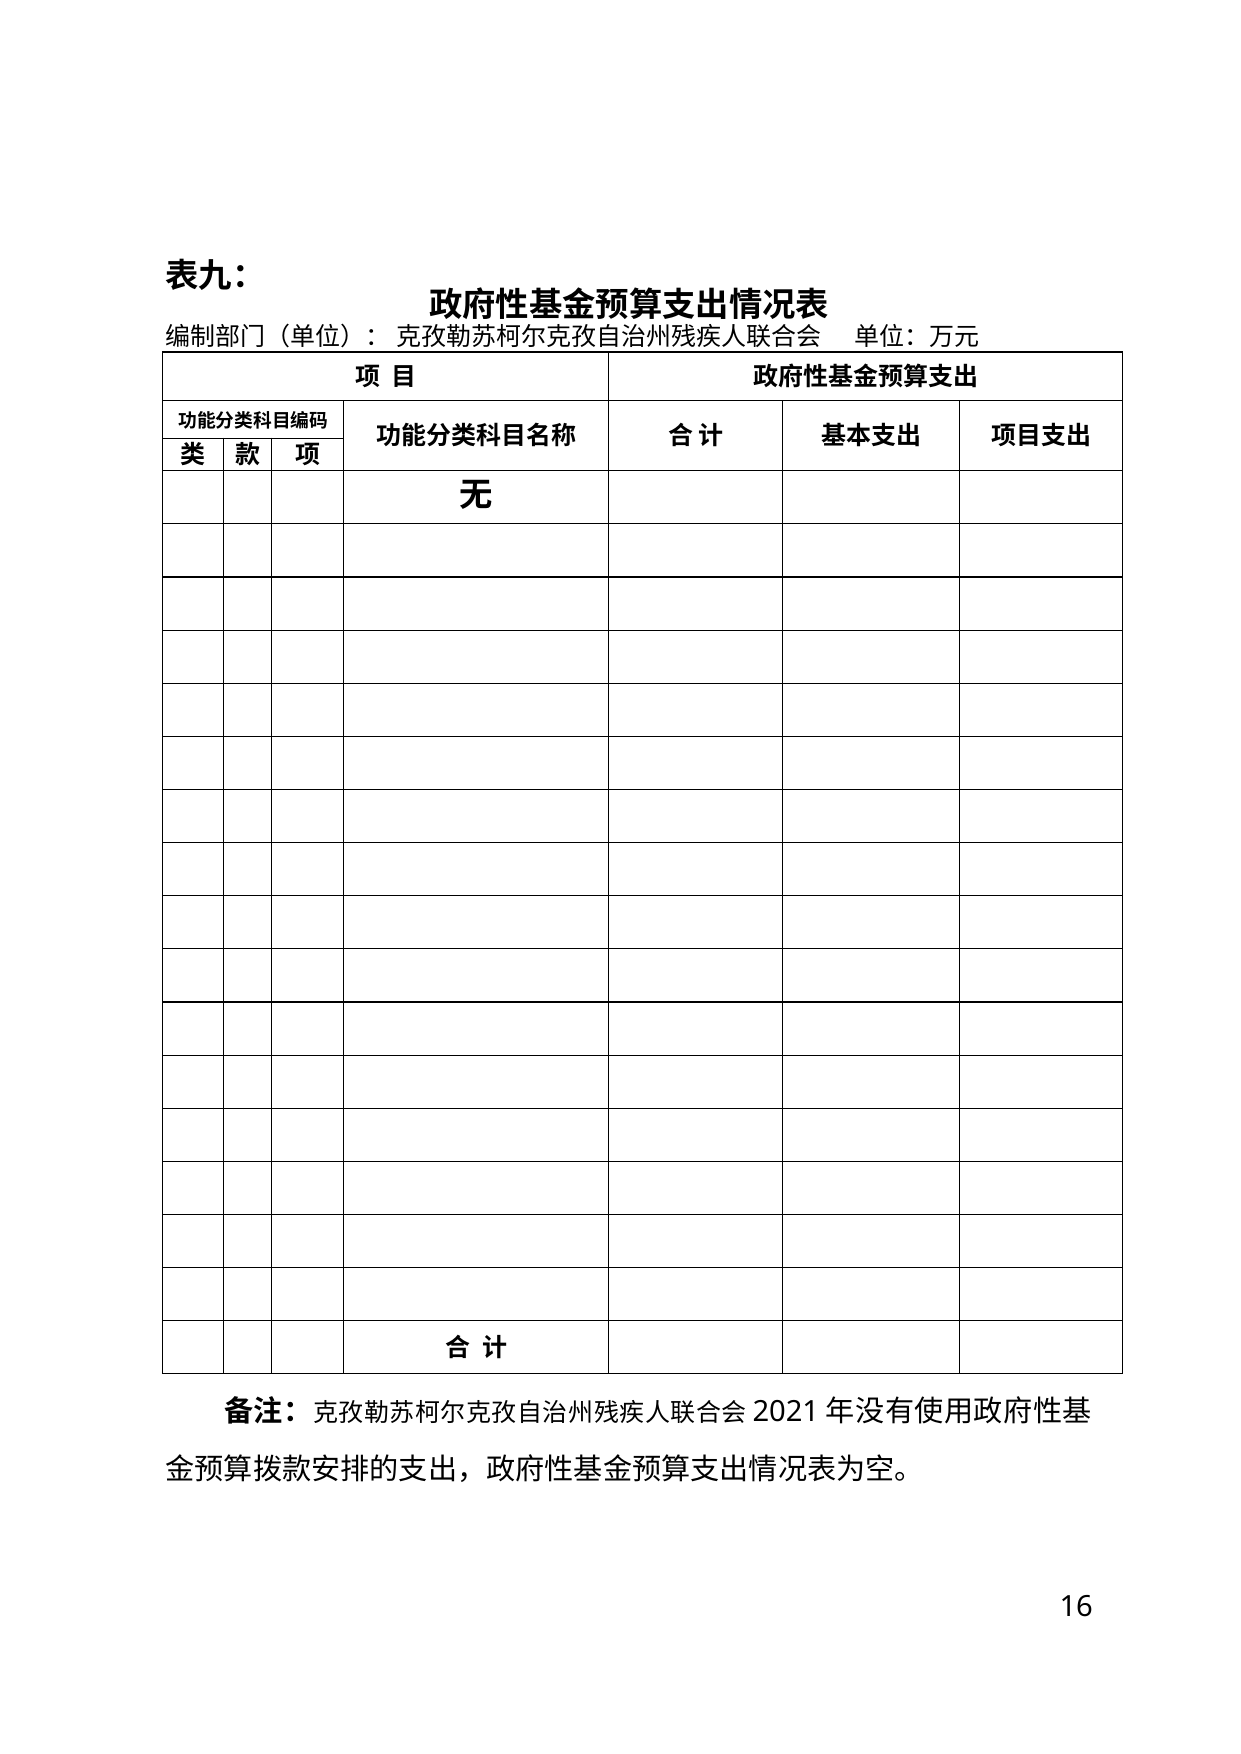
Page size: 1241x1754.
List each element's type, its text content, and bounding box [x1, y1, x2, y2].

table_cell [344, 1162, 608, 1214]
table_cell [783, 578, 959, 629]
table_cell 基本支出 [783, 401, 959, 470]
table_header 政府性基金预算支出 [609, 353, 1122, 400]
table_cell [163, 471, 223, 523]
table_cell [960, 1109, 1122, 1161]
table_cell [344, 1215, 608, 1267]
table_cell [163, 1268, 223, 1320]
table_cell [344, 1003, 608, 1054]
table_cell [783, 843, 959, 895]
table_cell [163, 1321, 223, 1373]
table_cell [224, 843, 271, 895]
text 政府性基金预算支出情况表 [165, 293, 1092, 322]
table_cell [344, 631, 608, 683]
table_cell [272, 1109, 343, 1161]
table_cell [960, 1162, 1122, 1214]
table_cell [783, 1162, 959, 1214]
table_cell 类 [163, 439, 223, 470]
table_cell [783, 1003, 959, 1054]
table_cell 合 计 [344, 1321, 608, 1373]
table_cell [609, 684, 782, 736]
table_cell 款 [224, 439, 271, 470]
table_cell [783, 1321, 959, 1373]
table_cell [783, 1268, 959, 1320]
table_cell [609, 896, 782, 948]
table_cell [783, 1109, 959, 1161]
text 备注：克孜勒苏柯尔克孜自治州残疾人联合会2021年没有使用政府性基金预算拨款安排的支出，政府性基金预算支出情况表为空。 [165, 1374, 1092, 1491]
table_cell [609, 471, 782, 523]
table_cell [224, 1056, 271, 1108]
table_cell [224, 578, 271, 629]
table_cell [163, 1215, 223, 1267]
table_cell [224, 1162, 271, 1214]
table_cell [960, 790, 1122, 842]
table_cell [163, 896, 223, 948]
table_cell [783, 790, 959, 842]
table_cell [960, 631, 1122, 683]
table_cell [960, 1056, 1122, 1108]
table_cell [272, 471, 343, 523]
table_cell [344, 790, 608, 842]
table_cell [344, 684, 608, 736]
table_cell [960, 1215, 1122, 1267]
table_cell [344, 843, 608, 895]
table_cell [272, 684, 343, 736]
table_cell [224, 1215, 271, 1267]
table_cell [272, 578, 343, 629]
table_cell [163, 524, 223, 576]
table_cell [344, 737, 608, 789]
table_cell [783, 1215, 959, 1267]
table_cell [163, 1003, 223, 1054]
table_cell [224, 471, 271, 523]
table_cell [609, 1162, 782, 1214]
table_cell [163, 684, 223, 736]
table_cell [783, 471, 959, 523]
table_cell [163, 1162, 223, 1214]
table_cell [272, 949, 343, 1001]
table_cell [163, 578, 223, 629]
table_cell [224, 790, 271, 842]
table_cell [272, 1268, 343, 1320]
table_cell [224, 737, 271, 789]
table_cell [224, 896, 271, 948]
table_cell [609, 631, 782, 683]
table_cell [344, 949, 608, 1001]
table_cell 项目支出 [960, 401, 1122, 470]
table_cell [224, 684, 271, 736]
table_cell [163, 1109, 223, 1161]
table_cell [609, 1321, 782, 1373]
table_cell [272, 524, 343, 576]
table_cell [344, 1109, 608, 1161]
table_cell [960, 471, 1122, 523]
table_cell [960, 1321, 1122, 1373]
table_cell [224, 1321, 271, 1373]
table_cell [163, 843, 223, 895]
table_cell [783, 631, 959, 683]
table_cell [783, 684, 959, 736]
text 表九： [165, 264, 1092, 293]
table_cell [609, 1215, 782, 1267]
table_cell [609, 578, 782, 629]
text 编制部门（单位）： 克孜勒苏柯尔克孜自治州残疾人联合会 单位：万元 [165, 322, 1092, 351]
table_cell 无 [344, 471, 608, 523]
table_cell [272, 1321, 343, 1373]
table_cell [960, 949, 1122, 1001]
table_cell [344, 578, 608, 629]
table_cell [609, 1003, 782, 1054]
table_cell [272, 737, 343, 789]
table_cell 功能分类科目编码 [163, 401, 343, 437]
table_cell [609, 1056, 782, 1108]
table_cell [960, 843, 1122, 895]
table_cell [609, 949, 782, 1001]
table_cell [344, 1056, 608, 1108]
table_cell [163, 1056, 223, 1108]
table_cell [960, 578, 1122, 629]
table_cell [344, 1268, 608, 1320]
table_cell [960, 684, 1122, 736]
table_cell [224, 1268, 271, 1320]
table_cell [272, 1215, 343, 1267]
table_cell [224, 631, 271, 683]
table_cell [272, 631, 343, 683]
table_cell [609, 524, 782, 576]
table_cell [783, 737, 959, 789]
table_cell 功能分类科目名称 [344, 401, 608, 470]
table_cell [783, 524, 959, 576]
table_cell [224, 949, 271, 1001]
table_cell [272, 1056, 343, 1108]
table_cell [609, 1268, 782, 1320]
table_cell [609, 1109, 782, 1161]
table_cell [163, 737, 223, 789]
table_cell [272, 1003, 343, 1054]
table_cell [224, 1003, 271, 1054]
table_cell [163, 949, 223, 1001]
table_cell [272, 896, 343, 948]
table_cell [609, 737, 782, 789]
table_cell [960, 1003, 1122, 1054]
table_cell [783, 1056, 959, 1108]
table_cell [960, 524, 1122, 576]
table_cell [344, 896, 608, 948]
table_header 项 目 [163, 353, 608, 400]
table_cell [783, 896, 959, 948]
table_cell 项 [272, 439, 343, 470]
table_cell [609, 790, 782, 842]
table_cell [224, 1109, 271, 1161]
table_cell [609, 843, 782, 895]
table_cell [163, 790, 223, 842]
table_cell [272, 790, 343, 842]
table_cell [960, 896, 1122, 948]
table_cell [344, 524, 608, 576]
table_cell [960, 1268, 1122, 1320]
table_cell [272, 843, 343, 895]
table_cell [783, 949, 959, 1001]
table_cell [224, 524, 271, 576]
table_cell [163, 631, 223, 683]
table_cell [272, 1162, 343, 1214]
table_cell 合 计 [609, 401, 782, 470]
table_cell [960, 737, 1122, 789]
